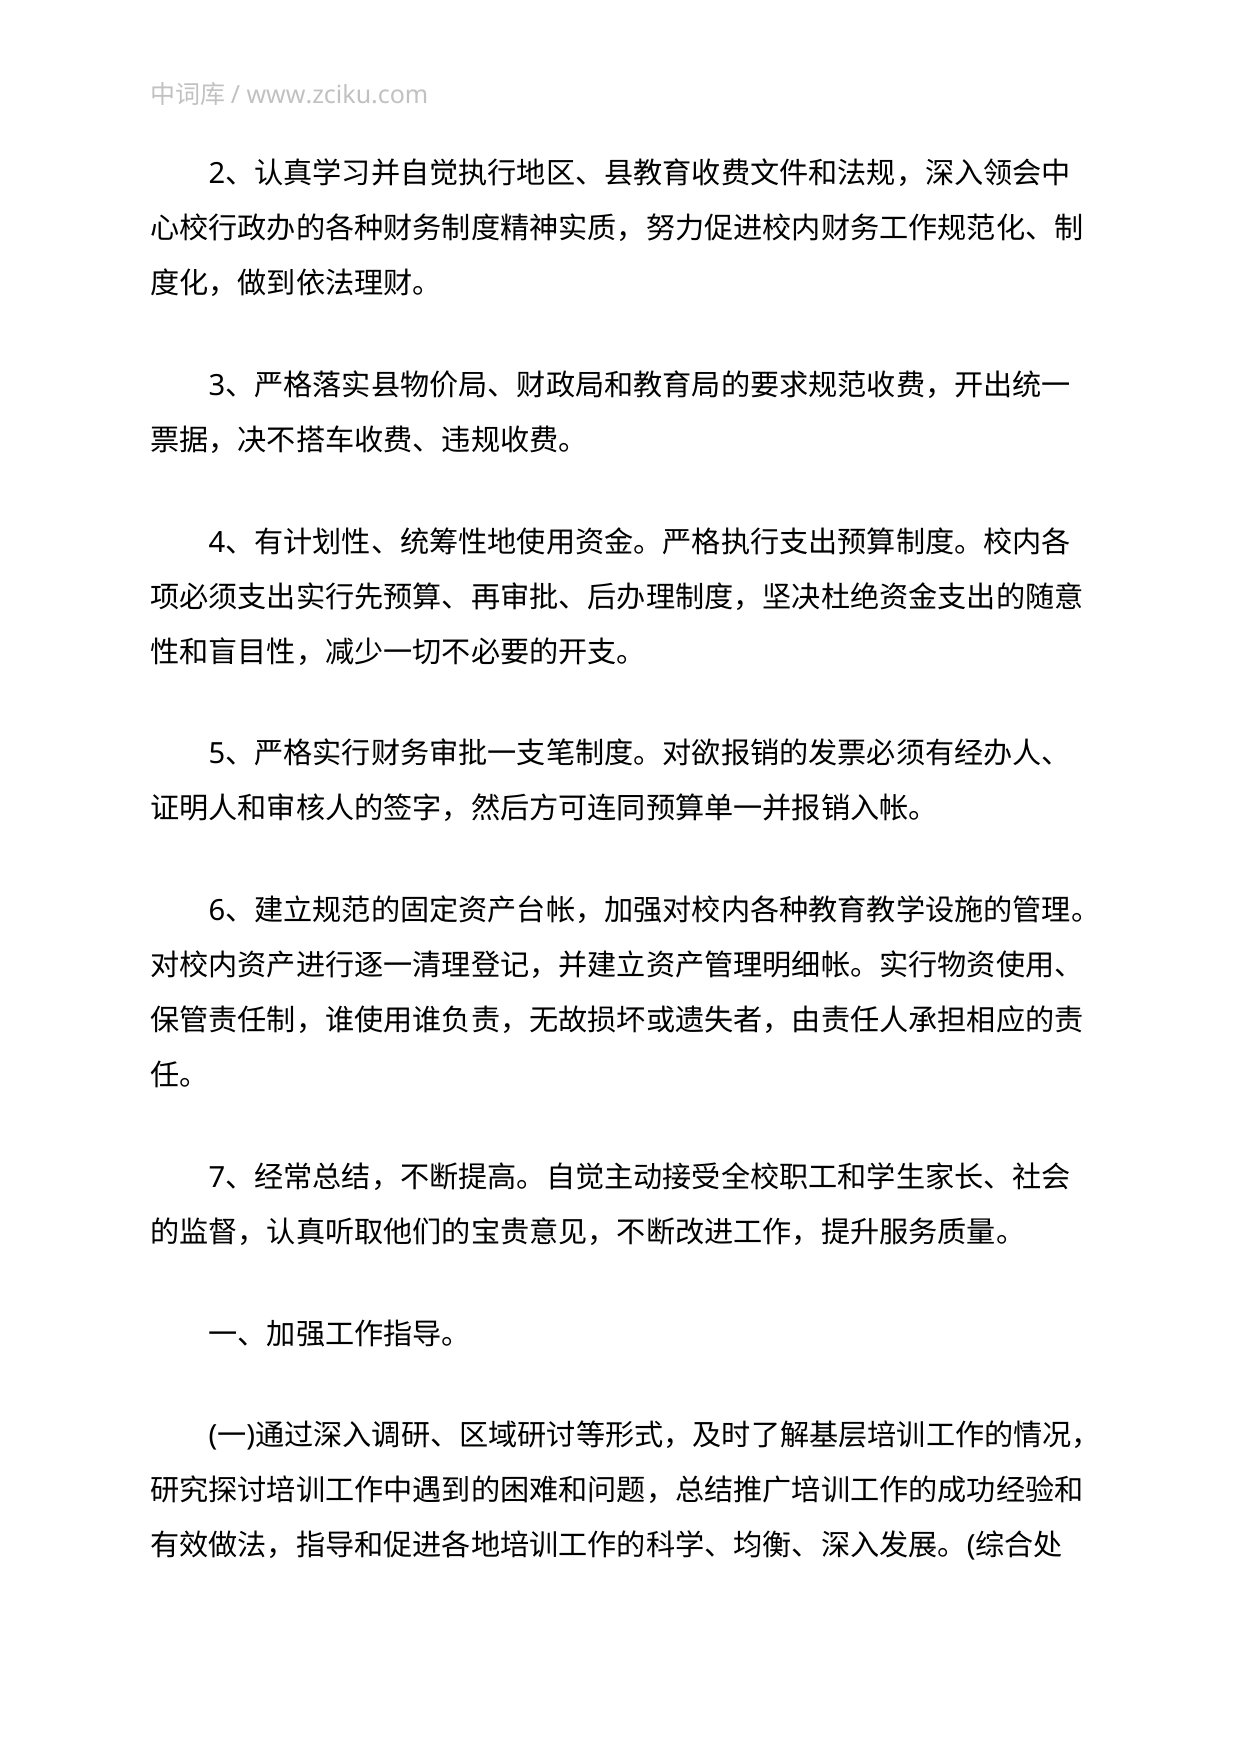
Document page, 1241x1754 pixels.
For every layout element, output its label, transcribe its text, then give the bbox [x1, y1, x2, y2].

text 6、建立规范的固定资产台帐，加强对校内各种教育教学设施的管理。对校内资产进行逐一清理登记，并建立资产管理明细帐。实行物资使用、保管责任制，谁使用谁负责，无故损坏或遗失者，由责任人承担相应的责任。 [150, 887, 1090, 1094]
text 2、认真学习并自觉执行地区、县教育收费文件和法规，深入领会中心校行政办的各种财务制度精神实质，努力促进校内财务工作规范化、制度化，做到依法理财。 [150, 150, 1090, 302]
text 5、严格实行财务审批一支笔制度。对欲报销的发票必须有经办人、证明人和审核人的签字，然后方可连同预算单一并报销入帐。 [150, 730, 1090, 827]
text 一、加强工作指导。 [150, 1310, 1090, 1352]
text 7、经常总结，不断提高。自觉主动接受全校职工和学生家长、社会的监督，认真听取他们的宝贵意见，不断改进工作，提升服务质量。 [150, 1153, 1090, 1251]
text 4、有计划性、统筹性地使用资金。严格执行支出预算制度。校内各项必须支出实行先预算、再审批、后办理制度，坚决杜绝资金支出的随意性和盲目性，减少一切不必要的开支。 [150, 518, 1090, 671]
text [150, 1412, 1090, 1564]
text 3、严格落实县物价局、财政局和教育局的要求规范收费，开出统一票据，决不搭车收费、违规收费。 [150, 362, 1090, 459]
